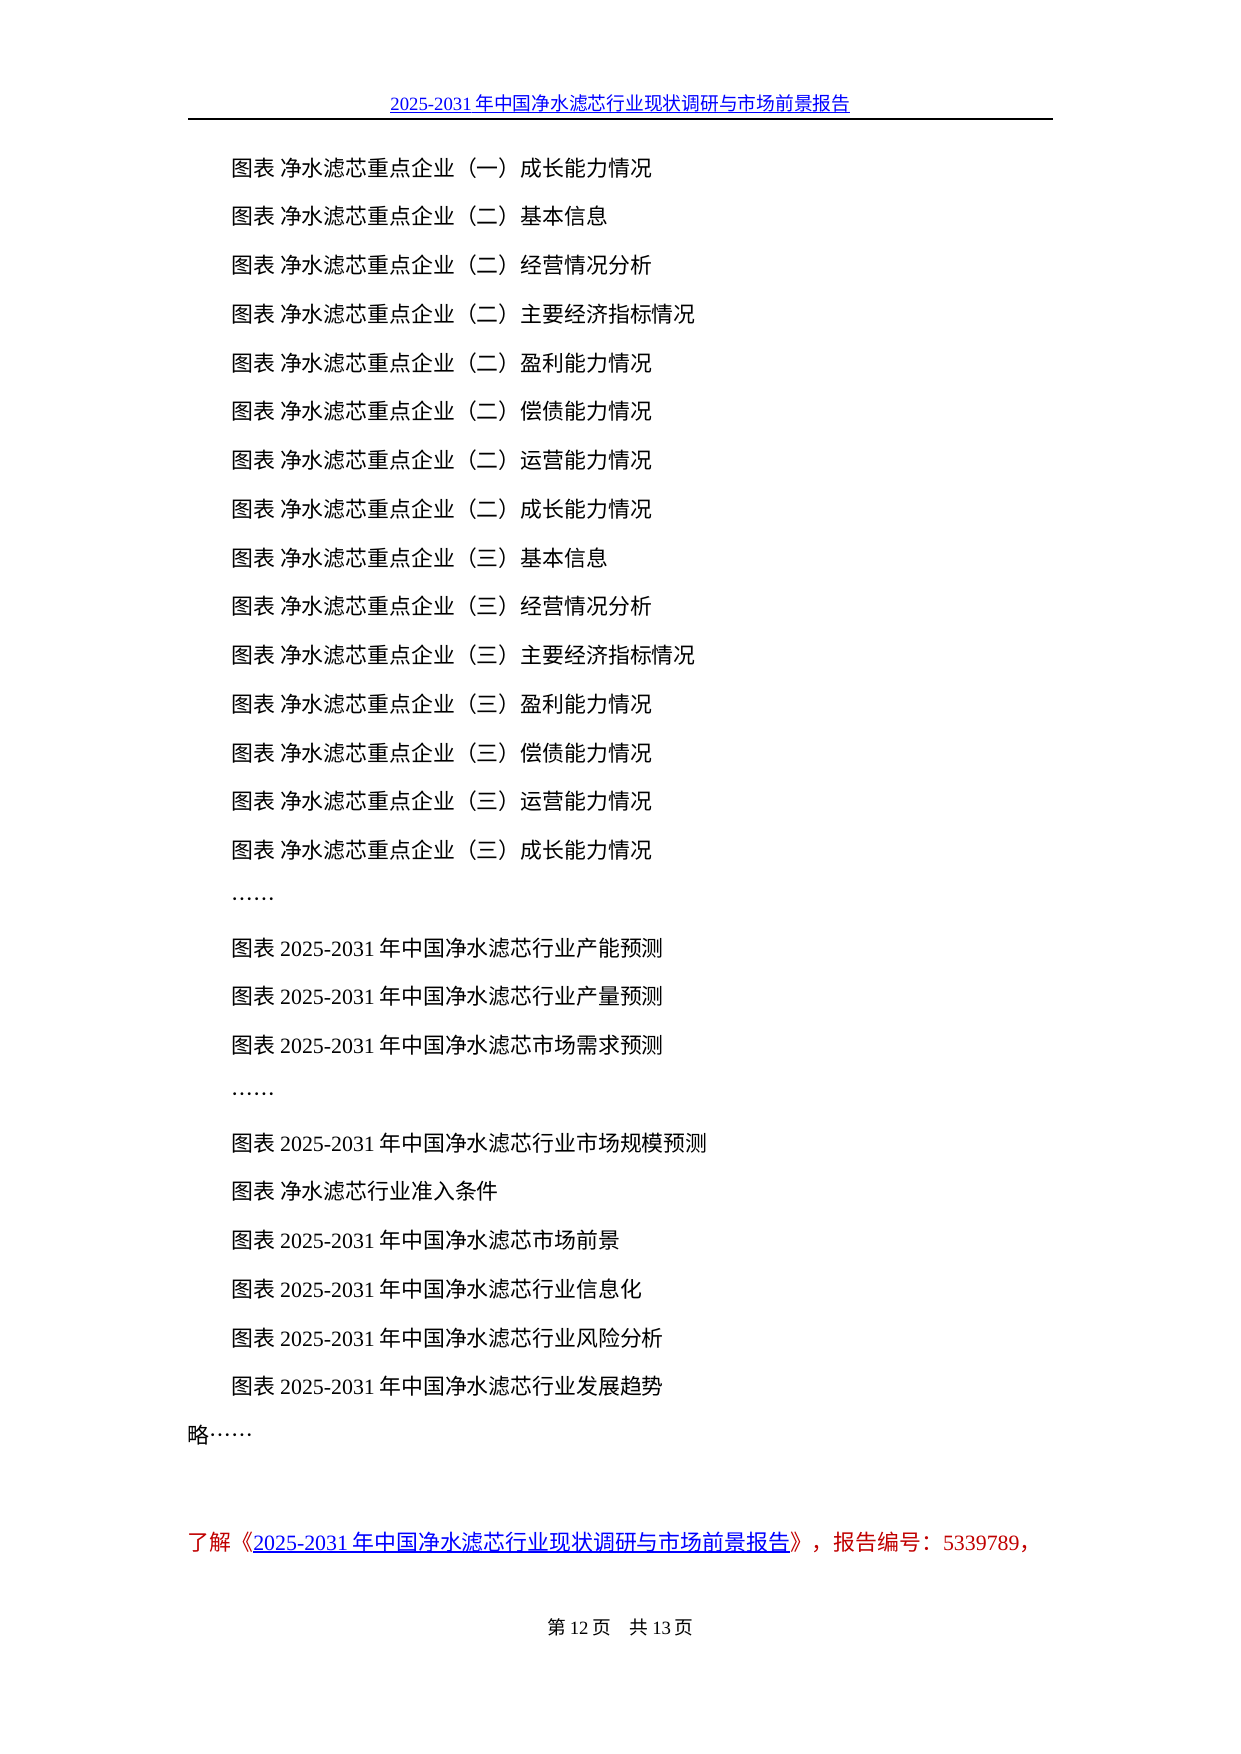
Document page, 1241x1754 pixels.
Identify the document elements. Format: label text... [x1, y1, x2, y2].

text 了解《2025-2031年中国净水滤芯行业现状调研与市场前景报告》，报告编号：5339789， [187, 1524, 1053, 1557]
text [187, 150, 1053, 1450]
